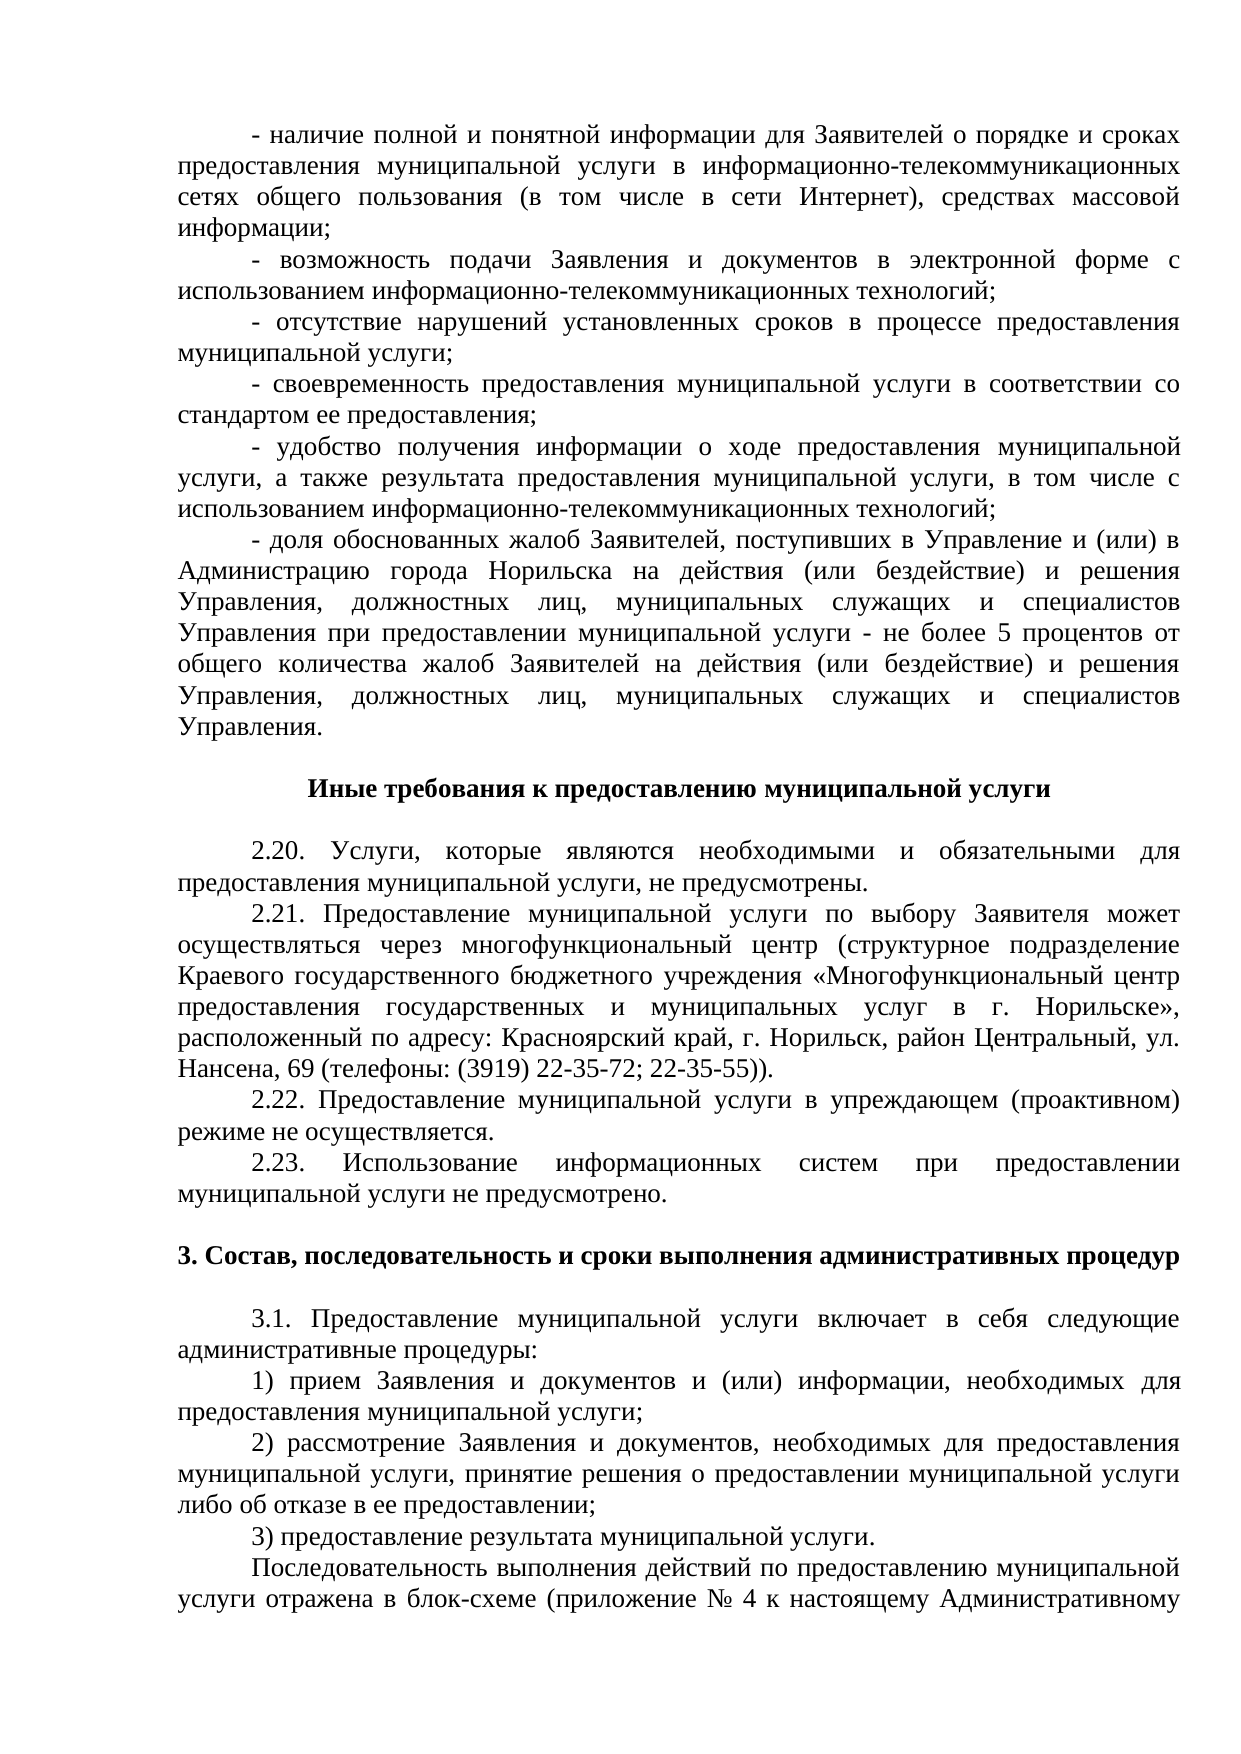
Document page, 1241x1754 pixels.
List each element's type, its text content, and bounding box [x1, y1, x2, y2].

text 2.23. Использование информационных систем при предоставлении муниципальной услуги не предусмотрено. [177, 1146, 1181, 1208]
text - своевременность предоставления муниципальной услуги в соответствии со стандартом ее предоставления; [177, 367, 1181, 429]
text - наличие полной и понятной информации для Заявителей о порядке и сроках предоставления муниципальной услуги в информационно-телекоммуникационных сетях общего пользования (в том числе в сети Интернет), средствах массовой информации; [177, 118, 1181, 243]
text 2.20. Услуги, которые являются необходимыми и обязательными для предоставления муниципальной услуги, не предусмотрены. [177, 834, 1181, 897]
text - удобство получения информации о ходе предоставления муниципальной услуги, а также результата предоставления муниципальной услуги, в том числе с использованием информационно-телекоммуникационных технологий; [177, 429, 1181, 523]
text 3. Состав, последовательность и сроки выполнения административных процедур [177, 1239, 1181, 1271]
text - возможность подачи Заявления и документов в электронной форме с использованием информационно-телекоммуникационных технологий; [177, 243, 1181, 305]
text 1) прием Заявления и документов и (или) информации, необходимых для предоставления муниципальной услуги; [177, 1364, 1181, 1426]
text 2.22. Предоставление муниципальной услуги в упреждающем (проактивном) режиме не осуществляется. [177, 1084, 1181, 1146]
text 3.1. Предоставление муниципальной услуги включает в себя следующие административные процедуры: [177, 1302, 1181, 1364]
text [177, 1551, 1181, 1613]
text 3) предоставление результата муниципальной услуги. [177, 1520, 1181, 1551]
text 2.21. Предоставление муниципальной услуги по выбору Заявителя может осуществляться через многофункциональный центр (структурное подразделение Краевого государственного бюджетного учреждения «Многофункциональный центр предоставления государственных и муниципальных услуг в г. Норильске», расположенный по адресу: Красноярский край, г. Норильск, район Центральный, ул. Нансена, 69 (телефоны: (3919) 22-35-72; 22-35-55)). [177, 897, 1181, 1084]
text 2) рассмотрение Заявления и документов, необходимых для предоставления муниципальной услуги, принятие решения о предоставлении муниципальной услуги либо об отказе в ее предоставлении; [177, 1426, 1181, 1520]
text - доля обоснованных жалоб Заявителей, поступивших в Управление и (или) в Администрацию города Норильска на действия (или бездействие) и решения Управления, должностных лиц, муниципальных служащих и специалистов Управления при предоставлении муниципальной услуги - не более 5 процентов от общего количества жалоб Заявителей на действия (или бездействие) и решения Управления, должностных лиц, муниципальных служащих и специалистов Управления. [177, 523, 1181, 741]
text Иные требования к предоставлению муниципальной услуги [177, 772, 1181, 803]
text - отсутствие нарушений установленных сроков в процессе предоставления муниципальной услуги; [177, 305, 1181, 367]
